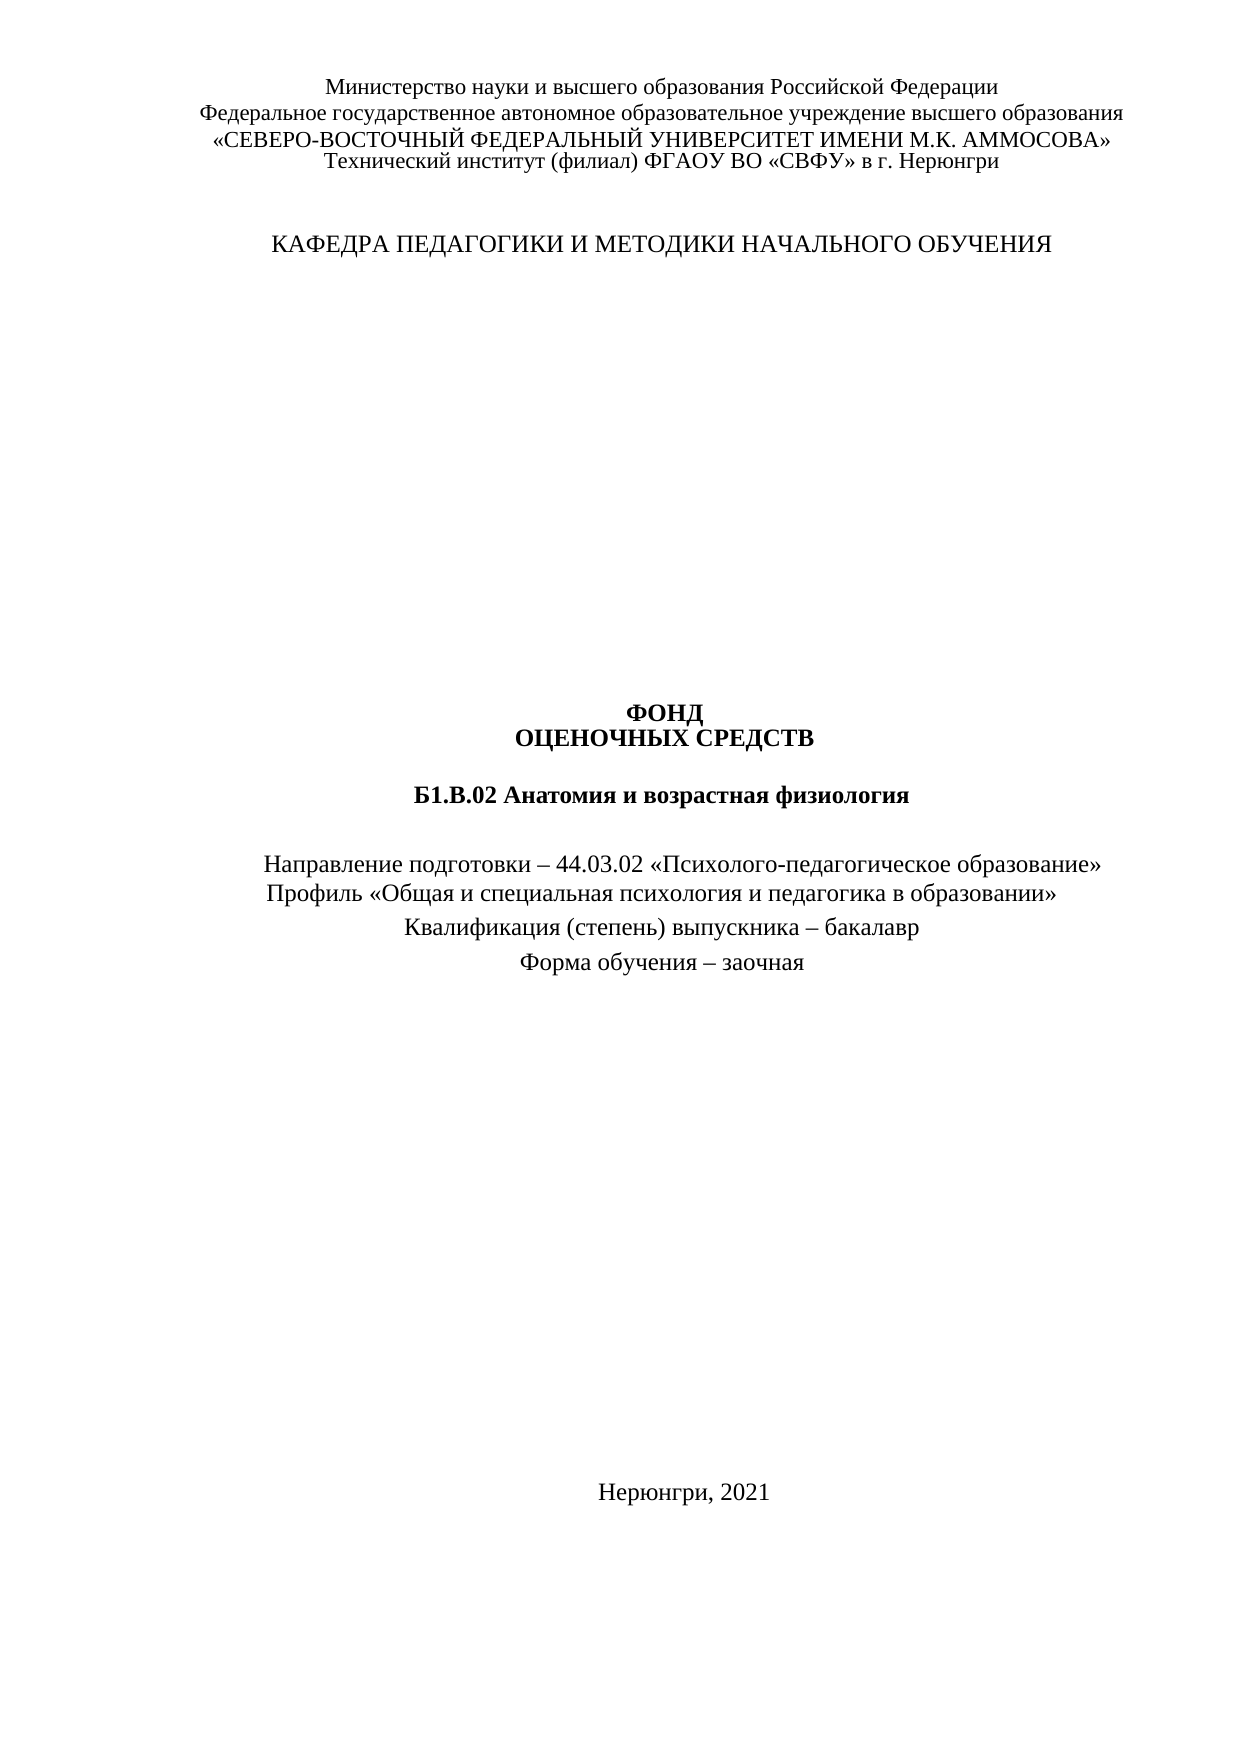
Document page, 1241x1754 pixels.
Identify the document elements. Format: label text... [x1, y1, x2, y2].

text КАФЕДРА ПЕДАГОГИКИ И МЕТОДИКИ НАЧАЛЬНОГО ОБУЧЕНИЯ [162, 235, 1161, 256]
text Технический институт (филиал) ФГАОУ ВО «СВФУ» в г. Нерюнгри [162, 152, 565, 173]
text ФОНД ОЦЕНОЧНЫХ СРЕДСТВ [514, 701, 815, 752]
text Направление подготовки – 44.03.02 «Психолого-педагогическое образование» [162, 849, 1161, 878]
text Профиль «Общая и специальная психология и педагогика в образовании» [162, 878, 1161, 907]
text Форма обучения – заочная [162, 947, 1161, 976]
text Федеральное государственное автономное образовательное учреждение высшего образования [162, 99, 1161, 126]
text «СЕВЕРО-ВОСТОЧНЫЙ ФЕДЕРАЛЬНЫЙ УНИВЕРСИТЕТ ИМЕНИ М.К. АММОСОВА» [162, 126, 1161, 152]
text Технический институт (филиал) ФГАОУ ВО «СВФУ» в г. Нерюнгри [566, 152, 1161, 173]
text Квалификация (степень) выпускника – бакалавр [162, 912, 1161, 941]
text Б1.В.02 Анатомия и возрастная физиология [162, 780, 1161, 809]
text Министерство науки и высшего образования Российской Федерации [162, 73, 1161, 99]
text Нерюнгри, 2021 [598, 1477, 1161, 1505]
